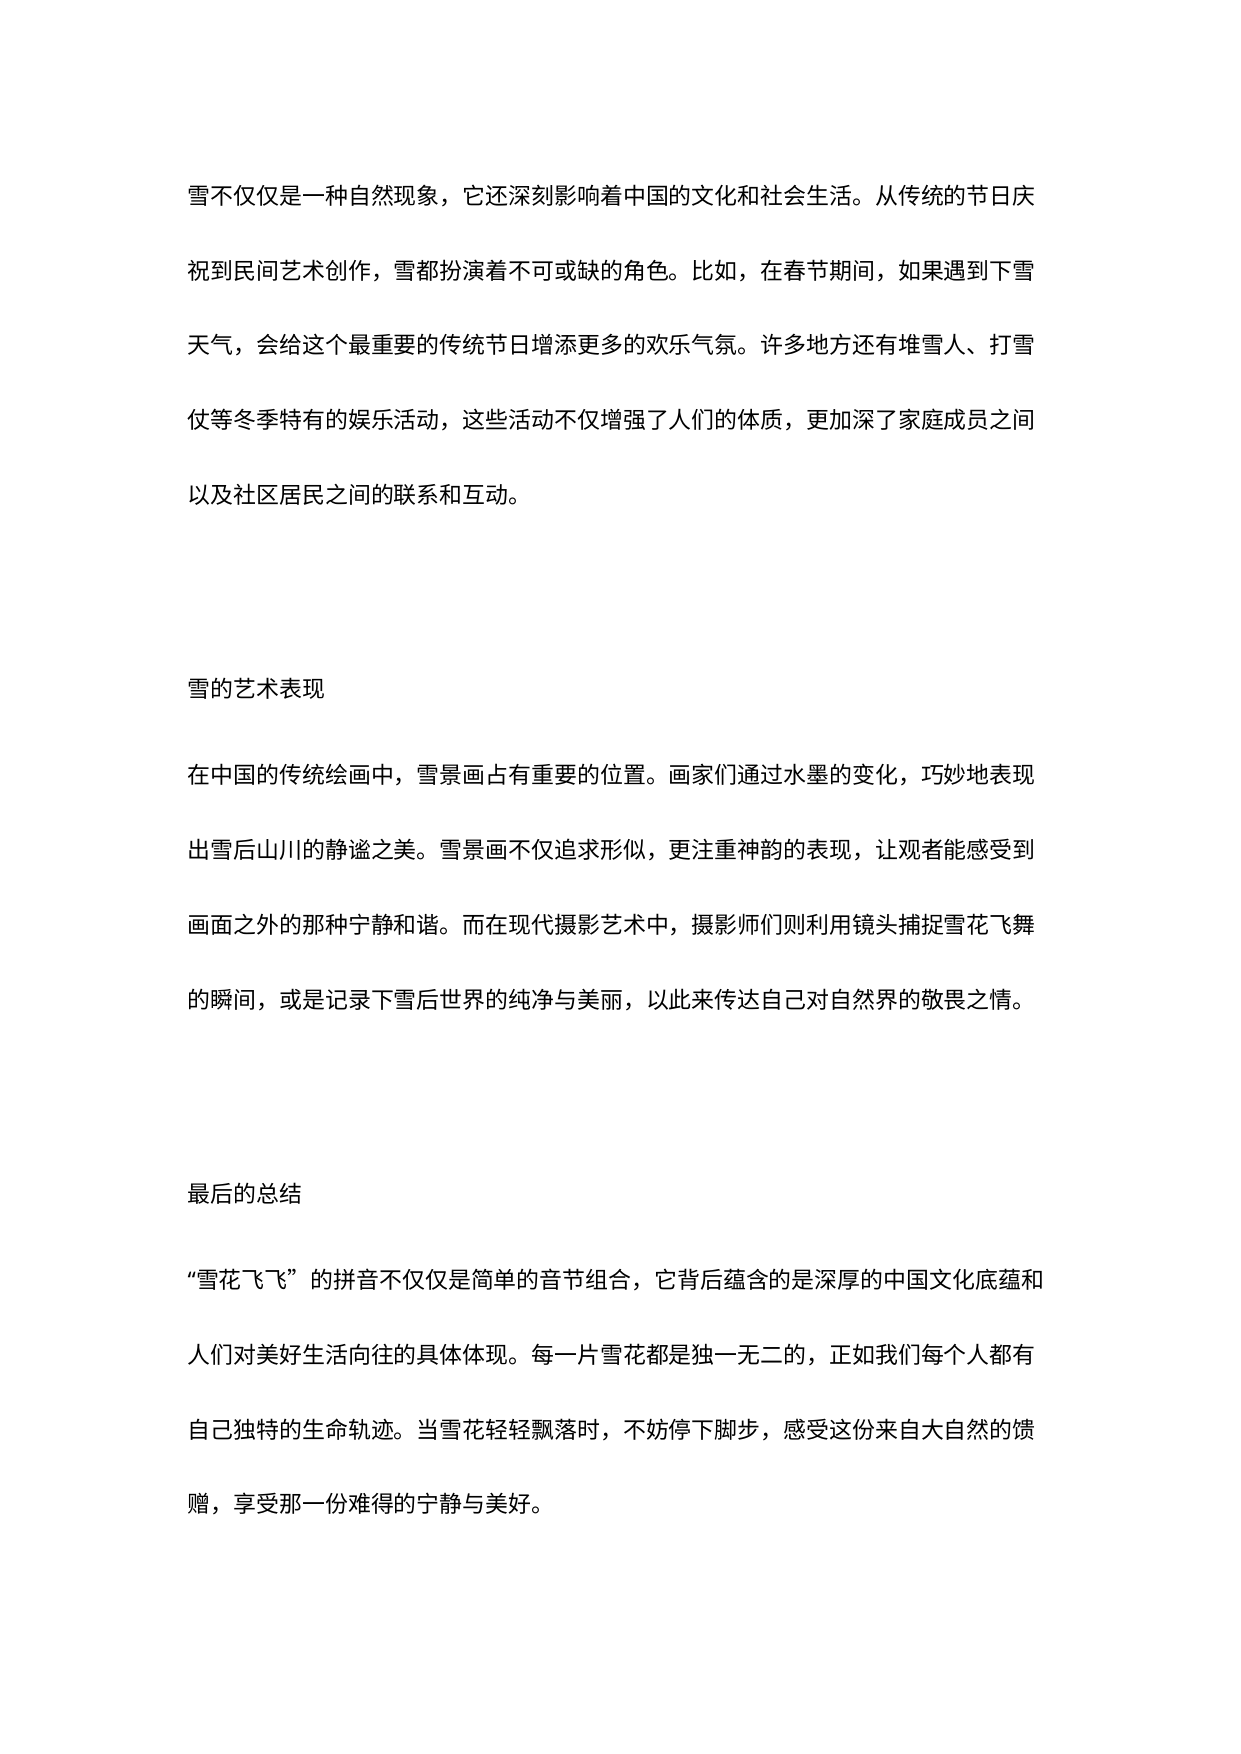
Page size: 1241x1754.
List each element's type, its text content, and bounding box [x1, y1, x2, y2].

text “雪花飞飞”的拼音不仅仅是简单的音节组合，它背后蕴含的是深厚的中国文化底蕴和人们对美好生活向往的具体体现。每一片雪花都是独一无二的，正如我们每个人都有自己独特的生命轨迹。当雪花轻轻飘落时，不妨停下脚步，感受这份来自大自然的馈赠，享受那一份难得的宁静与美好。 [187, 1246, 1053, 1536]
text 在中国的传统绘画中，雪景画占有重要的位置。画家们通过水墨的变化，巧妙地表现出雪后山川的静谧之美。雪景画不仅追求形似，更注重神韵的表现，让观者能感受到画面之外的那种宁静和谐。而在现代摄影艺术中，摄影师们则利用镜头捕捉雪花飞舞的瞬间，或是记录下雪后世界的纯净与美丽，以此来传达自己对自然界的敬畏之情。 [187, 742, 1053, 1031]
text 最后的总结 [187, 1160, 1053, 1225]
text 雪不仅仅是一种自然现象，它还深刻影响着中国的文化和社会生活。从传统的节日庆祝到民间艺术创作，雪都扮演着不可或缺的角色。比如，在春节期间，如果遇到下雪天气，会给这个最重要的传统节日增添更多的欢乐气氛。许多地方还有堆雪人、打雪仗等冬季特有的娱乐活动，这些活动不仅增强了人们的体质，更加深了家庭成员之间以及社区居民之间的联系和互动。 [187, 162, 1053, 526]
text 雪的艺术表现 [187, 655, 1053, 720]
